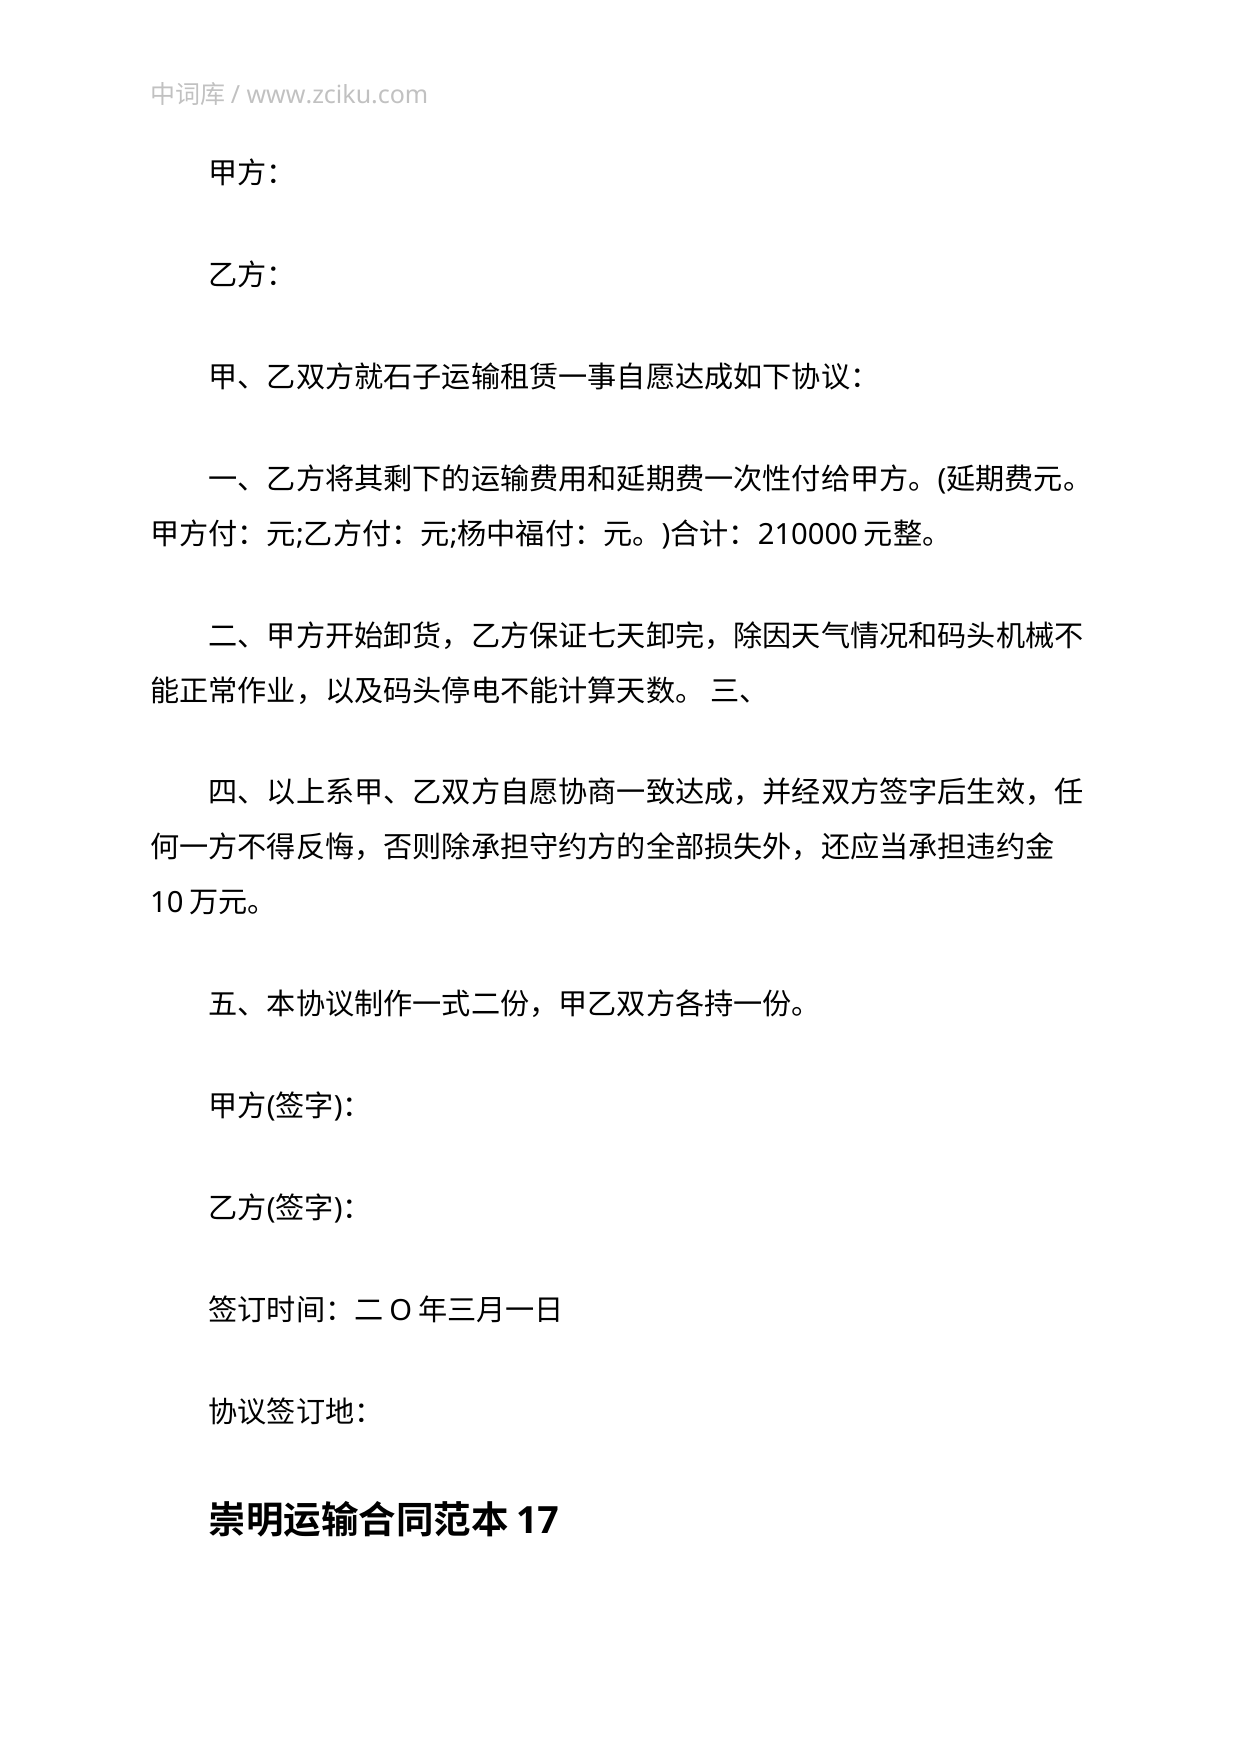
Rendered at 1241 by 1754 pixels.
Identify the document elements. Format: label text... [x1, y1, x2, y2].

text 乙方： [150, 252, 1090, 294]
text 四、以上系甲、乙双方自愿协商一致达成，并经双方签字后生效，任何一方不得反悔，否则除承担守约方的全部损失外，还应当承担违约金10万元。 [150, 769, 1090, 921]
text 崇明运输合同范本17 [150, 1490, 1090, 1545]
text 签订时间：二O年三月一日 [150, 1286, 1090, 1329]
text 一、乙方将其剩下的运输费用和延期费一次性付给甲方。(延期费元。甲方付：元;乙方付：元;杨中福付：元。)合计：210000元整。 [150, 455, 1090, 553]
text 二、甲方开始卸货，乙方保证七天卸完，除因天气情况和码头机械不能正常作业，以及码头停电不能计算天数。 三、 [150, 612, 1090, 709]
text 协议签订地： [150, 1388, 1090, 1431]
text 甲方： [150, 150, 1090, 192]
text 甲、乙双方就石子运输租赁一事自愿达成如下协议： [150, 353, 1090, 396]
text 乙方(签字)： [150, 1184, 1090, 1227]
text 甲方(签字)： [150, 1082, 1090, 1125]
text 五、本协议制作一式二份，甲乙双方各持一份。 [150, 981, 1090, 1023]
